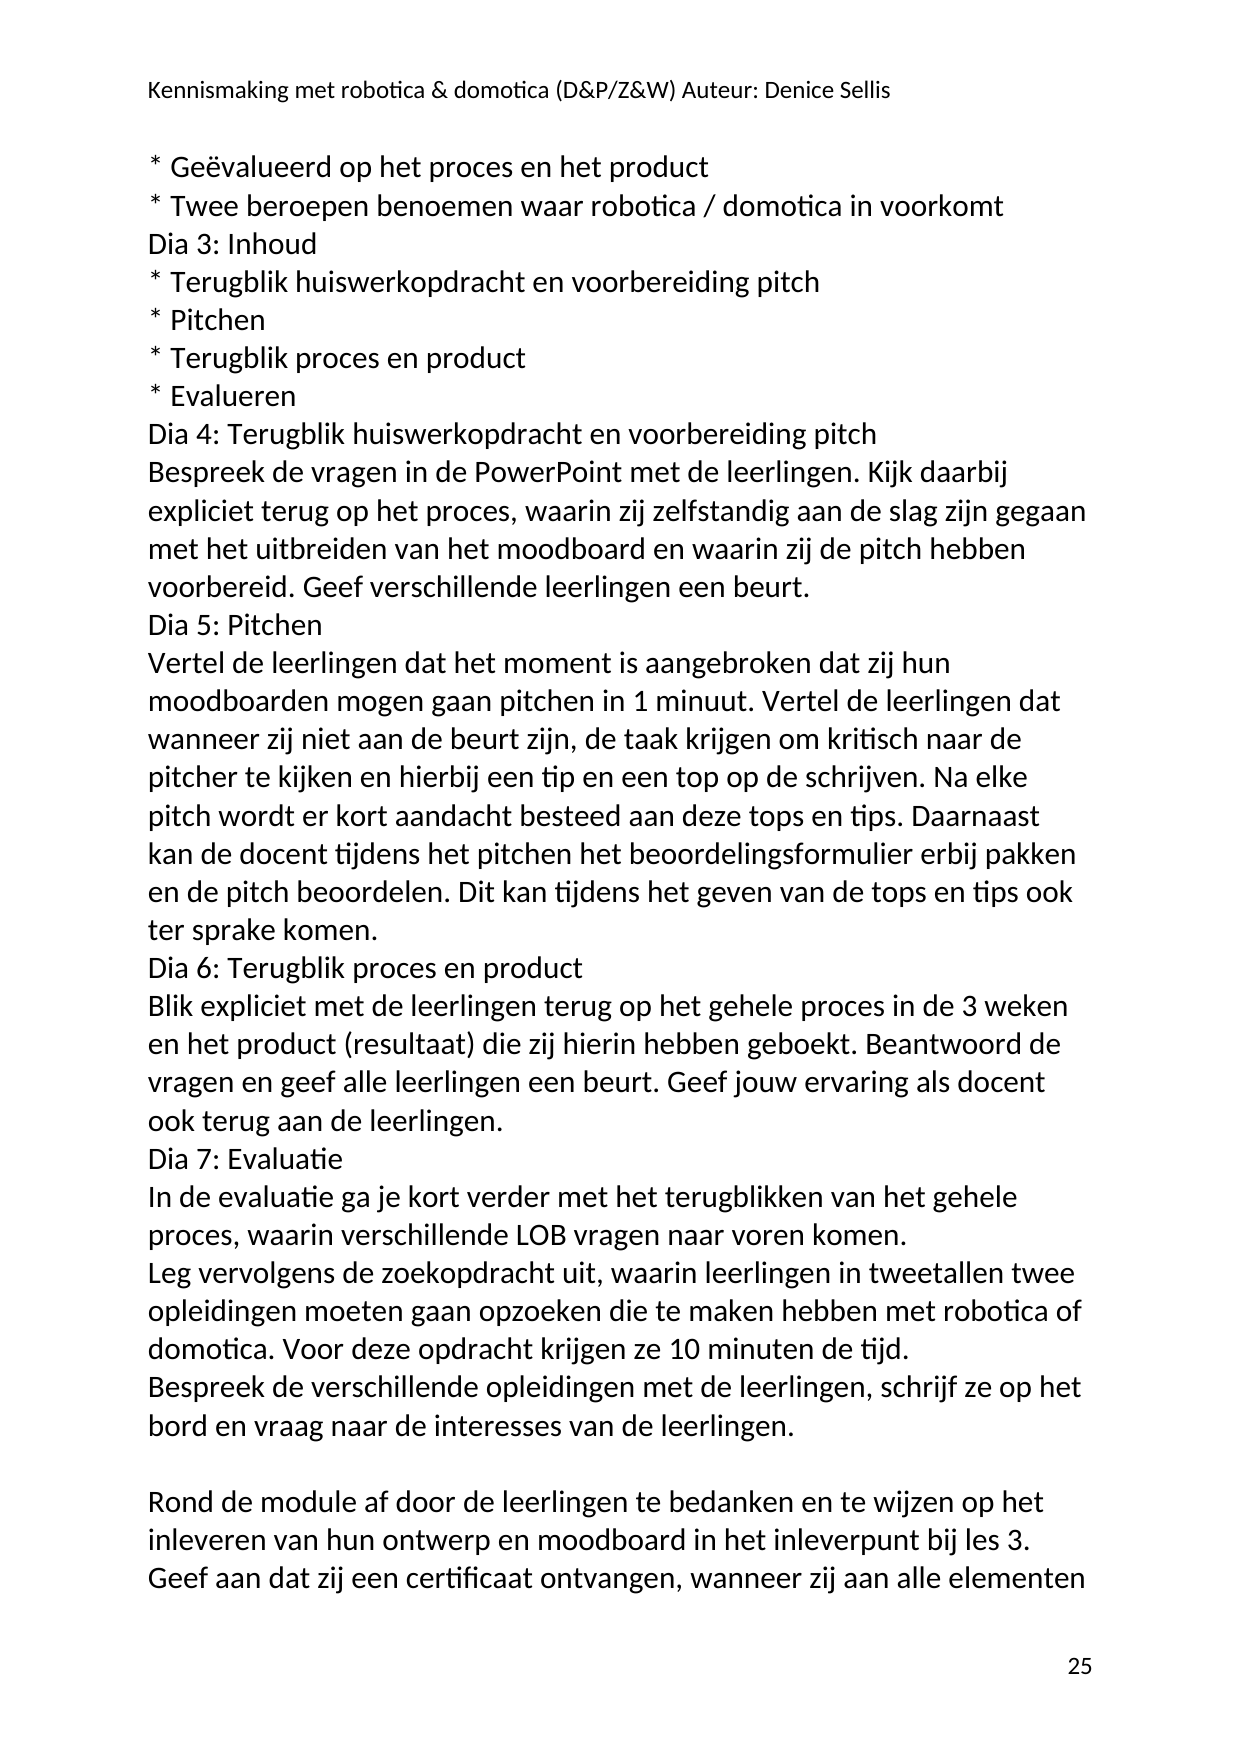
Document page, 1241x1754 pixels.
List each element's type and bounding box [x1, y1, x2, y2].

text [148, 224, 1093, 1596]
text [148, 148, 1093, 224]
